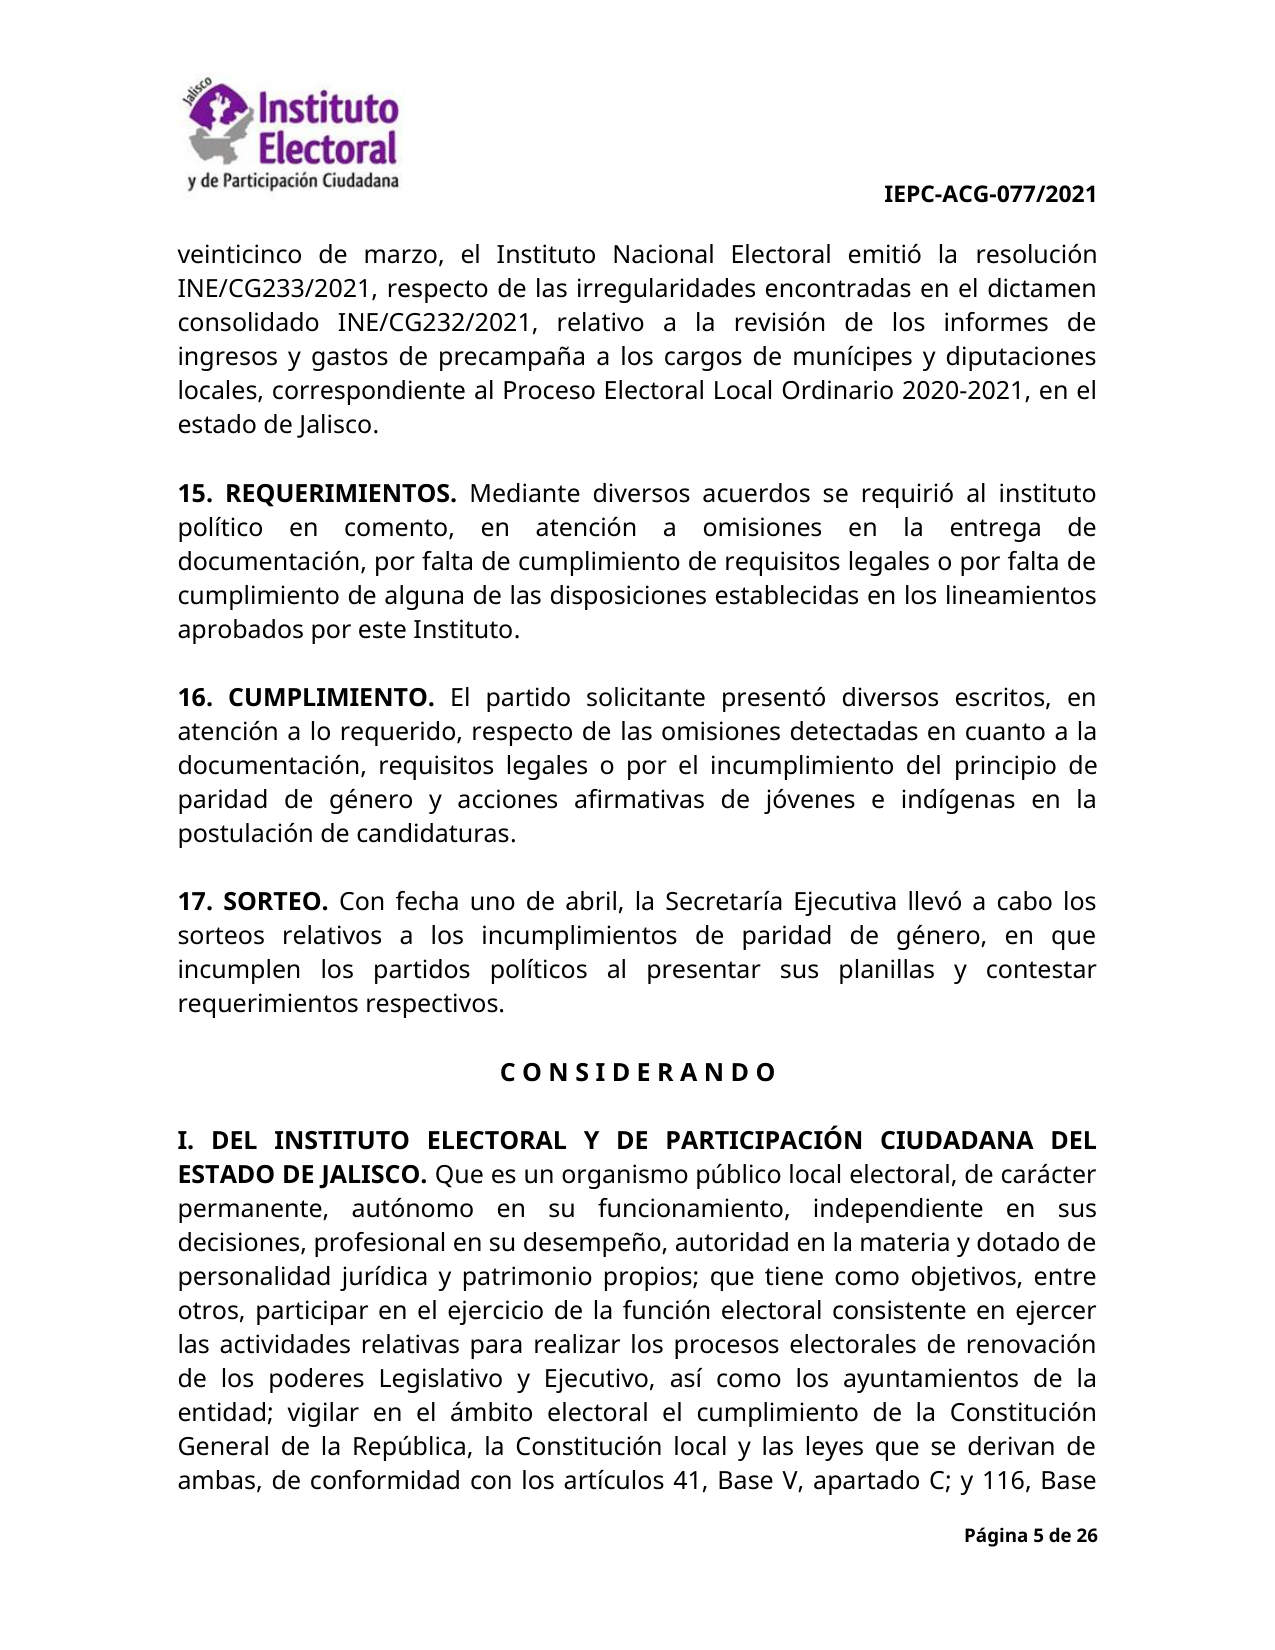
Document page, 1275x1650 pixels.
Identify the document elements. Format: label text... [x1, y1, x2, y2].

text C O N S I D E R A N D O [177, 1054, 1098, 1088]
picture [177, 73, 406, 202]
text 17. SORTEO. Con fecha uno de abril, la Secretaría Ejecutiva llevó a cabo los sorteos relativos a los incumplimientos de paridad de género, en que incumplen los partidos políticos al presentar sus planillas y contestar requerimientos respectivos. [177, 884, 1098, 1020]
text 15. REQUERIMIENTOS. Mediante diversos acuerdos se requirió al instituto político en comento, en atención a omisiones en la entrega de documentación, por falta de cumplimiento de requisitos legales o por falta de cumplimiento de alguna de las disposiciones establecidas en los lineamientos aprobados por este Instituto. [177, 475, 1098, 646]
text 16. CUMPLIMIENTO. El partido solicitante presentó diversos escritos, en atención a lo requerido, respecto de las omisiones detectadas en cuanto a la documentación, requisitos legales o por el incumplimiento del principio de paridad de género y acciones afirmativas de jóvenes e indígenas en la postulación de candidaturas. [177, 679, 1098, 850]
